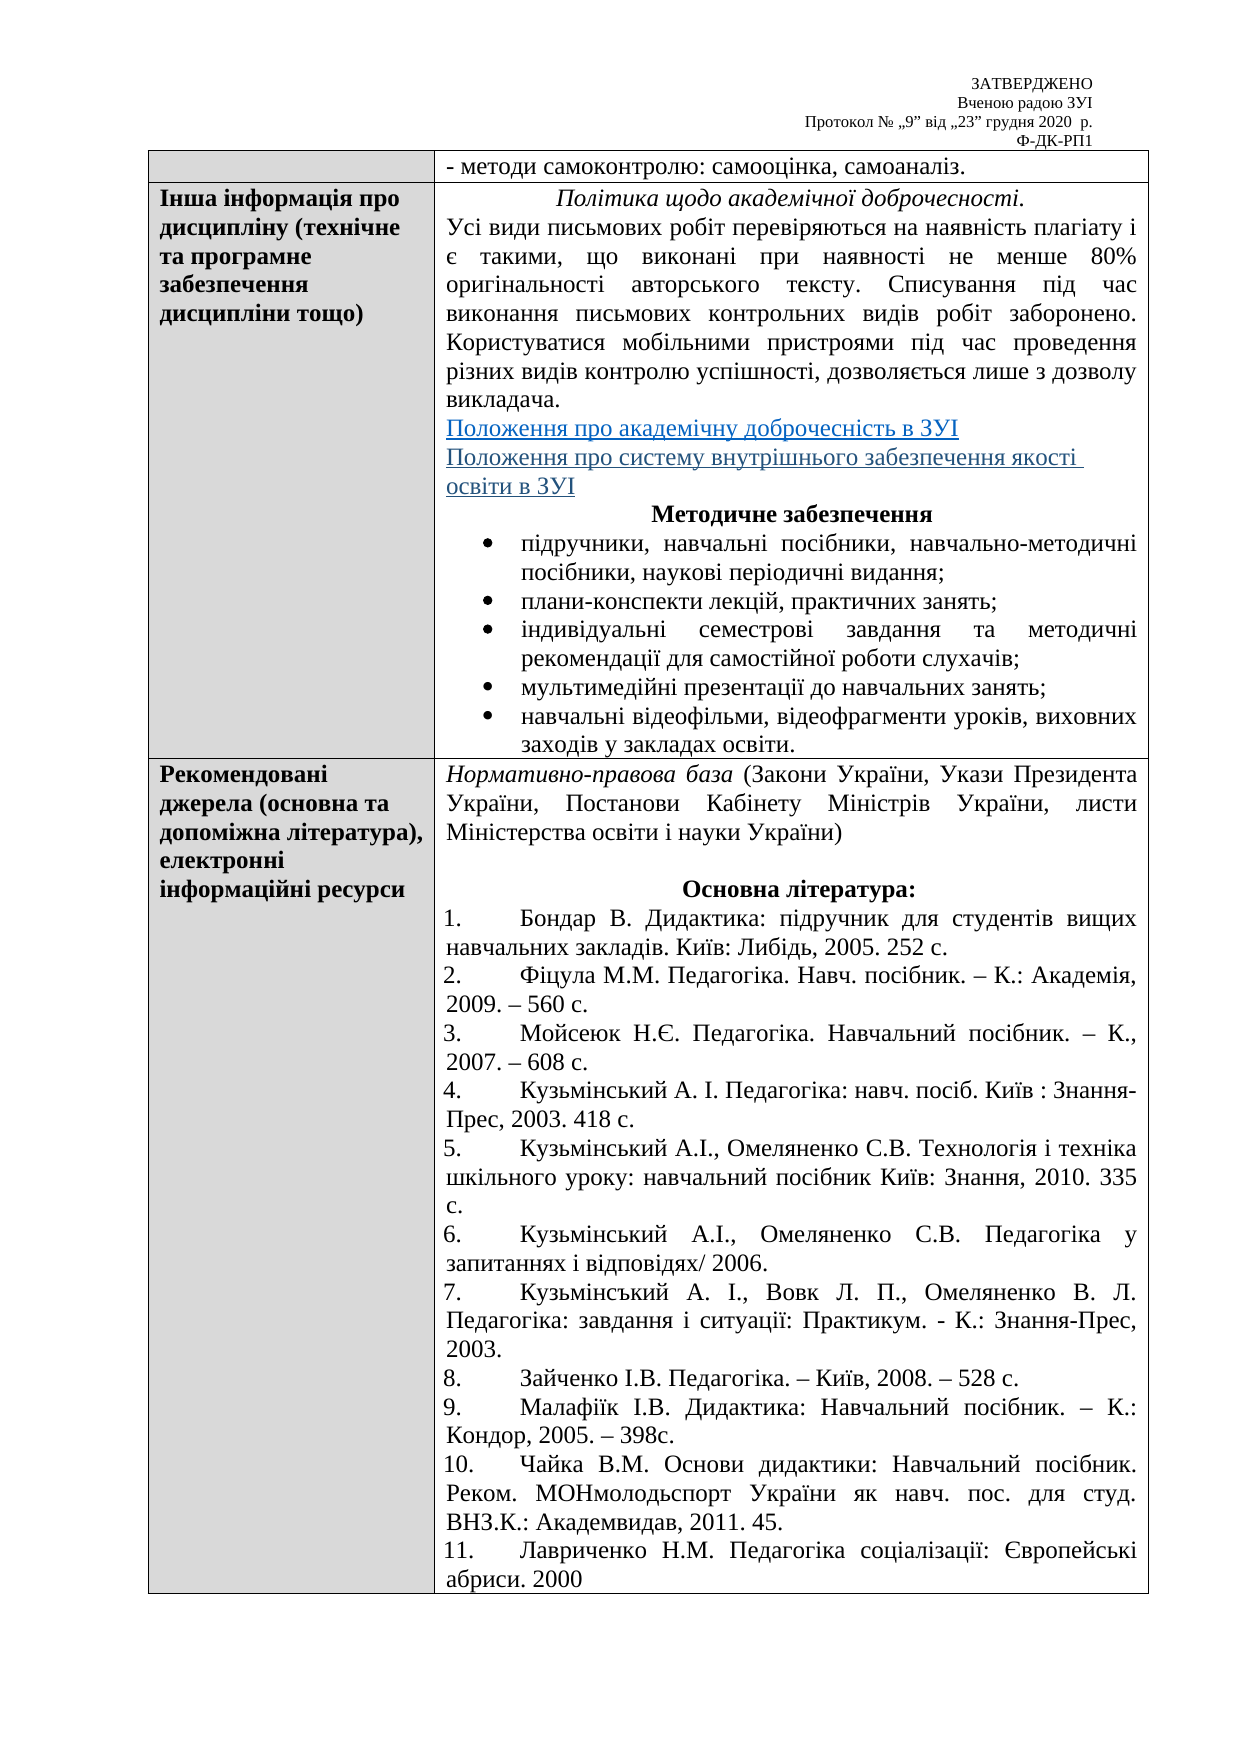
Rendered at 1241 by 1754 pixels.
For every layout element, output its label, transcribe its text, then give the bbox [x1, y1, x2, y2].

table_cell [435, 759, 1148, 1593]
table_cell Інша інформація про дисципліну (технічне та програмне забезпечення дисципліни тощо) [149, 183, 434, 758]
table_cell Політика щодо академічної доброчесності. Усі види письмових робіт перевіряються на наявність плагіату і є такими, що виконані при наявності не менше 80% оригінальності авторського тексту. Списування під час виконання письмових контрольних видів робіт заборонено. Користуватися мобільними пристроями під час проведення різних видів контролю успішності, дозволяється лише з дозволу викладача. Положення про академічну доброчесність в ЗУІ Положення про систему внутрішнього забезпечення якості освіти в ЗУІ Методичне забезпечення підручники, навчальні посібники, навчально-методичні посібники, наукові періодичні видання; плани-конспекти лекцій, практичних занять; індивідуальні семестрові завдання та методичні рекомендації для самостійної роботи слухачів; мультимедійні презентації до навчальних занять; навчальні відеофільми, відеофрагменти уроків, виховних заходів у закладах освіти. [435, 183, 1148, 758]
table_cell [149, 151, 434, 182]
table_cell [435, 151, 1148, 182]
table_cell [149, 759, 434, 1593]
